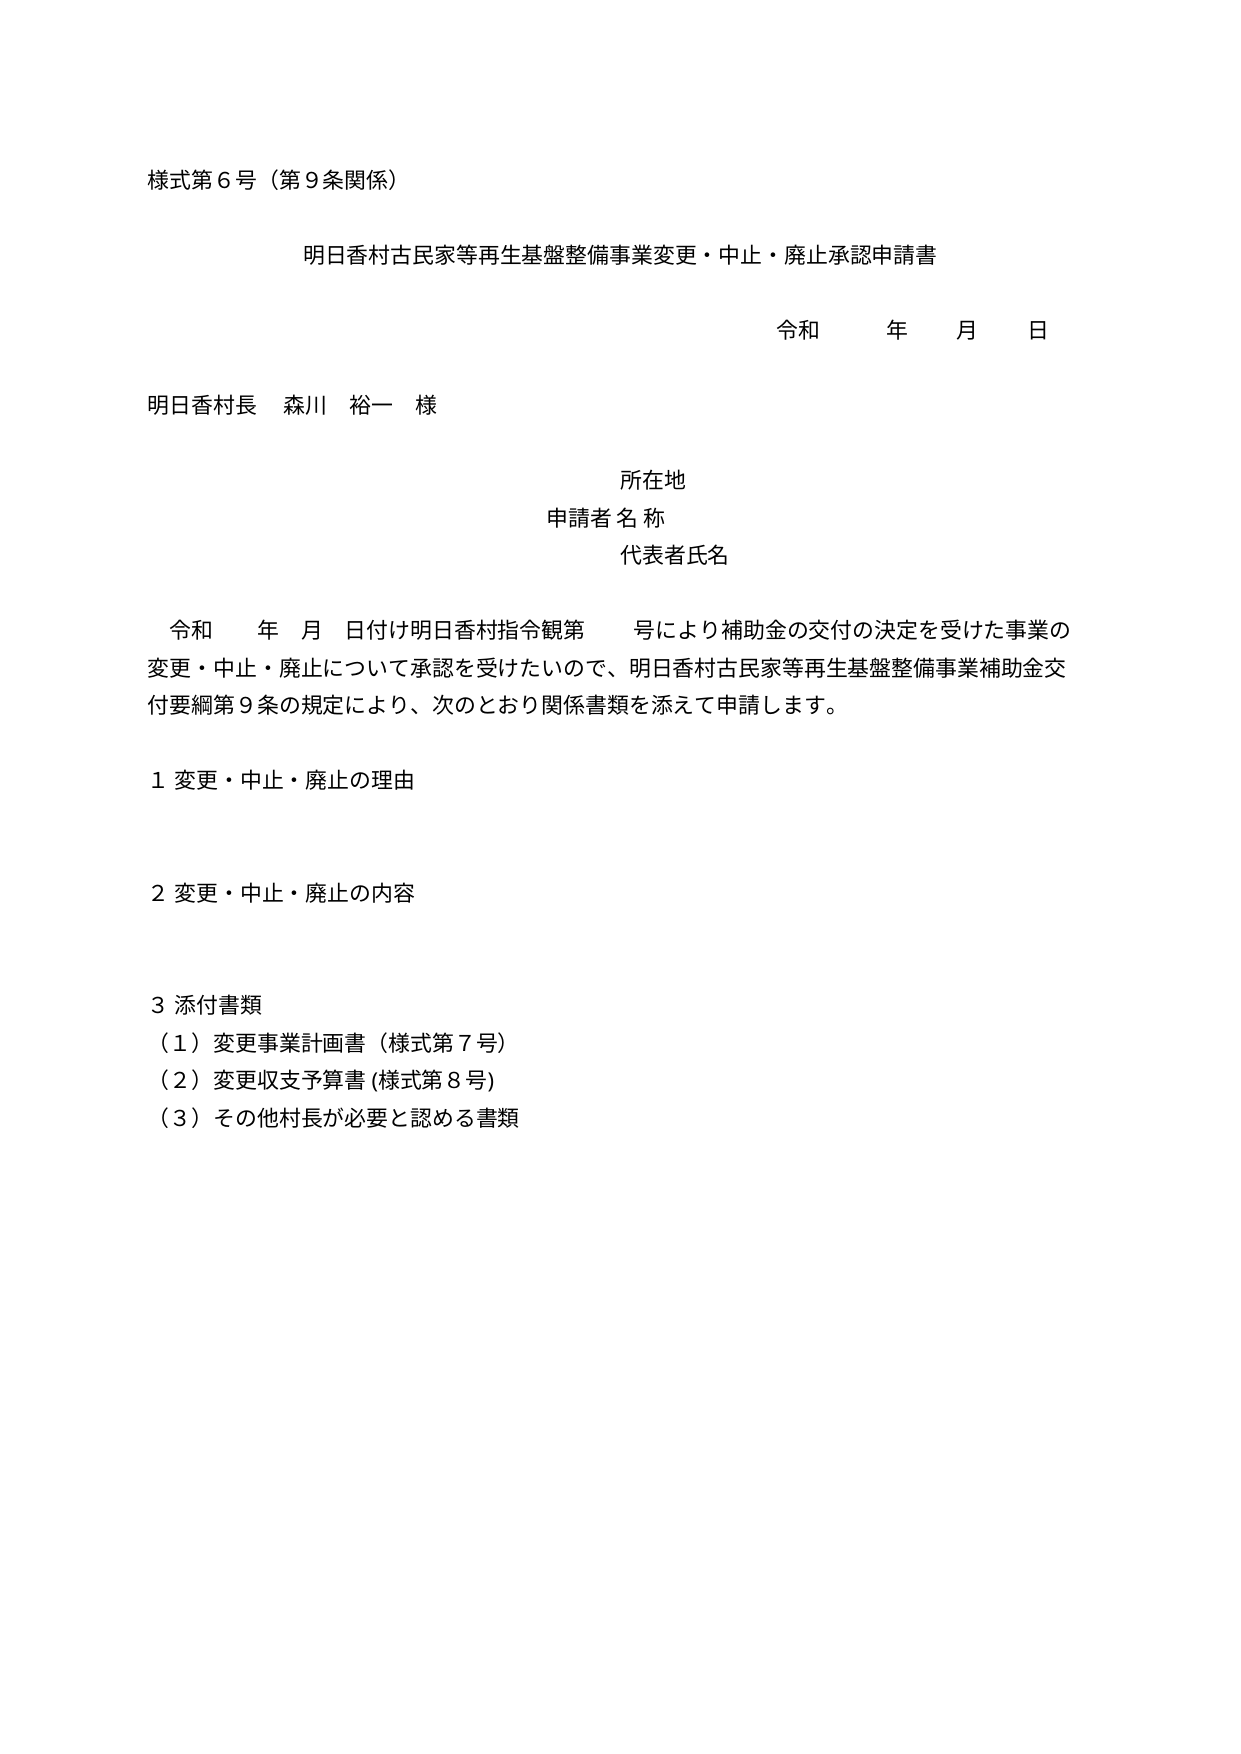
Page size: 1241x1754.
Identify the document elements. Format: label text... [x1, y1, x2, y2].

text ３ 添付書類 [148, 986, 1092, 1023]
text （１）変更事業計画書（様式第７号） [148, 1023, 1092, 1061]
text （３）その他村長が必要と認める書類 [148, 1098, 1092, 1136]
text （２）変更収支予算書 (様式第８号) [148, 1061, 1092, 1098]
text １ 変更・中止・廃止の理由 [148, 761, 1092, 798]
text 所在地 [148, 461, 1092, 498]
text ２ 変更・中止・廃止の内容 [148, 873, 1092, 911]
text 明日香村古民家等再生基盤整備事業変更・中止・廃止承認申請書 [148, 236, 1092, 273]
text 令和 年 月 日 [148, 311, 1049, 348]
text 明日香村長 森川 裕一 様 [148, 386, 1092, 423]
text 様式第６号（第９条関係） [148, 161, 1092, 198]
text 代表者氏名 [148, 536, 1092, 573]
text 令和 年 月 日付け明日香村指令観第 号により補助金の交付の決定を受けた事業の変更・中止・廃止について承認を受けたいので、明日香村古民家等再生基盤整備事業補助金交付要綱第９条の規定により、次のとおり関係書類を添えて申請します。 [148, 611, 1078, 723]
text 申請者 名 称 [148, 498, 1092, 536]
